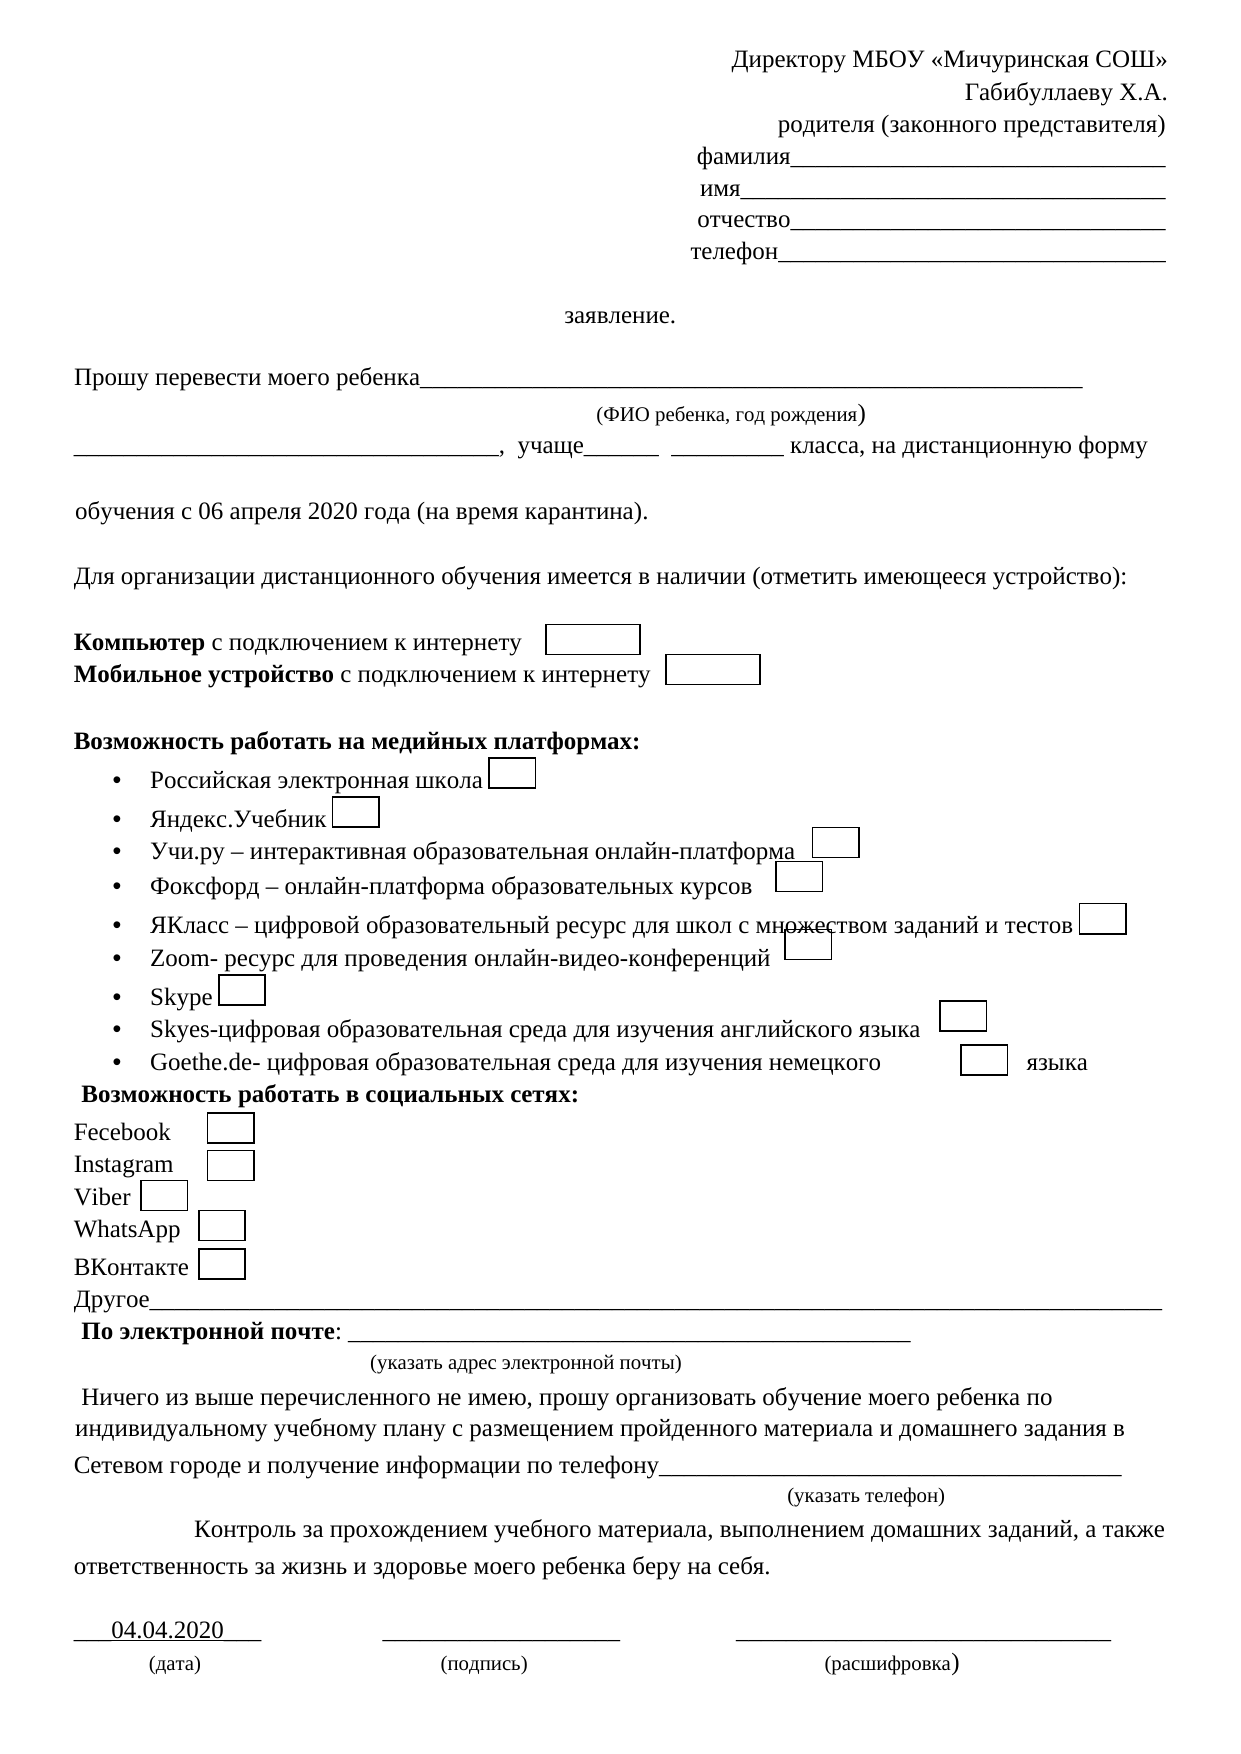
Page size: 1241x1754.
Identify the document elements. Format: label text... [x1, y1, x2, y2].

list Российская электронная школа [112, 758, 1165, 793]
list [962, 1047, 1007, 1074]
text (ФИО ребенка, год рождения) [222, 398, 1165, 427]
text (указать телефон) [73, 1483, 1165, 1507]
list Яндекс.Учебник [112, 797, 1165, 833]
text Для организации дистанционного обучения имеется в наличии (отметить имеющееся устройство): [73, 561, 1165, 590]
list Goethe.de- цифровая образовательная среда для изучения немецкого языка [1008, 1047, 1165, 1075]
text (дата) (подпись) (расшифровка) [149, 1647, 1165, 1676]
text обучения с 06 апреля 2020 года (на время карантина). [75, 496, 1165, 524]
text ответственность за жизнь и здоровье моего ребенка беру на себя. [73, 1551, 1165, 1580]
list Фоксфорд – онлайн-платформа образовательных курсов [112, 871, 1165, 900]
text Прошу перевести моего ребенка_____________________________________________________ [74, 362, 1165, 391]
text Компьютер с подключением к интернету [73, 627, 1165, 656]
text родителя (законного представителя) фамилия______________________________ имя__________________________________ отчество______________________________ телефон_______________________________ [636, 109, 1165, 265]
text Instagram [73, 1149, 1165, 1178]
text По электронной почте: _____________________________________________ [75, 1316, 1165, 1345]
text Габибуллаеву Х.А. [636, 77, 1168, 105]
text Другое_________________________________________________________________________________ [73, 1284, 1165, 1313]
text Возможность работать на медийных платформах: [73, 726, 1165, 754]
text заявление. [75, 300, 1165, 328]
list Zoom- ресурс для проведения онлайн-видео-конференций [112, 943, 1165, 972]
list Skype [112, 975, 1165, 1011]
text (указать адрес электронной почты) [370, 1350, 1165, 1374]
text Мобильное устройство с подключением к интернету [73, 659, 1165, 688]
list Учи.ру – интерактивная образовательная онлайн-платформа [112, 836, 1165, 865]
text Возможность работать в социальных сетях: [75, 1079, 1165, 1108]
text ___04.04.2020___ ___________________ ______________________________ [73, 1615, 1165, 1643]
text Контроль за прохождением учебного материала, выполнением домашних заданий, а также [75, 1514, 1165, 1543]
text Директору МБОУ «Мичуринская СОШ» [636, 44, 1168, 73]
text Сетевом городе и получение информации по телефону_____________________________________ [73, 1450, 1165, 1479]
list Goethe.de- цифровая образовательная среда для изучения немецкого языка [112, 1047, 960, 1075]
text Viber [73, 1182, 1165, 1211]
text Fecebook [73, 1117, 1165, 1146]
text Ничего из выше перечисленного не имею, прошу организовать обучение моего ребенка по индивидуальному учебному плану с размещением пройденного материала и домашнего задания в [75, 1382, 1165, 1441]
text __________________________________, учаще______ _________ класса, на дистанционную форму [73, 430, 1165, 459]
list Skyes-цифровая образовательная среда для изучения английского языка [112, 1014, 1165, 1043]
text ВКонтакте [73, 1252, 1165, 1280]
list ЯКласс – цифровой образовательный ресурс для школ с множеством заданий и тестов [112, 904, 1165, 939]
text WhatsApp [73, 1214, 1165, 1243]
